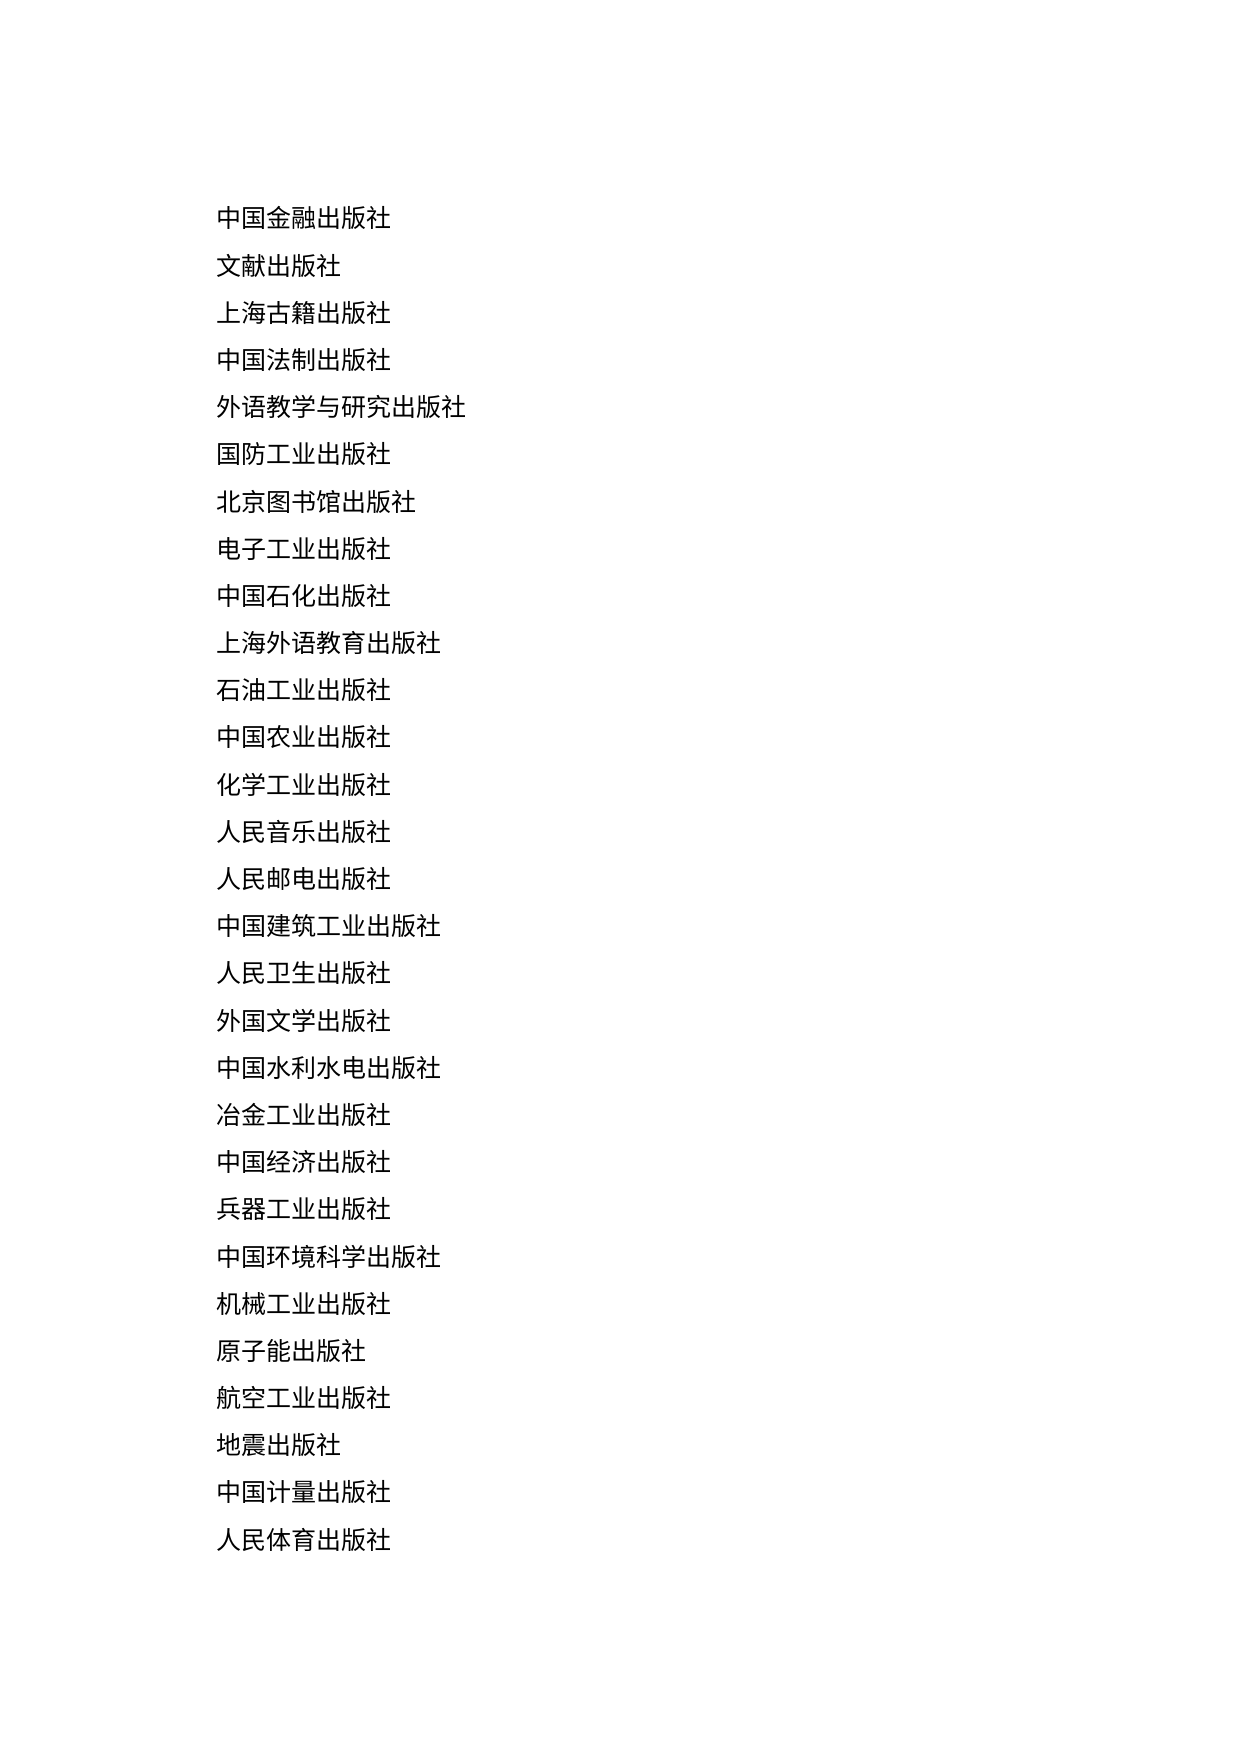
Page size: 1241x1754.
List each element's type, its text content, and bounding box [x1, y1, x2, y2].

text 冶金工业出版社 [150, 1084, 1090, 1132]
text 化学工业出版社 [150, 754, 1090, 801]
text 中国法制出版社 [150, 329, 1090, 377]
text 人民音乐出版社 [150, 801, 1090, 848]
text 上海外语教育出版社 [150, 613, 1090, 660]
text 中国石化出版社 [150, 565, 1090, 613]
text 中国水利水电出版社 [150, 1037, 1090, 1084]
text 石油工业出版社 [150, 660, 1090, 707]
text 北京图书馆出版社 [150, 471, 1090, 518]
text 兵器工业出版社 [150, 1179, 1090, 1226]
text 人民邮电出版社 [150, 848, 1090, 896]
text 外国文学出版社 [150, 990, 1090, 1037]
text 中国金融出版社 [150, 188, 1090, 235]
text 电子工业出版社 [150, 518, 1090, 565]
text 中国经济出版社 [150, 1132, 1090, 1179]
text 中国计量出版社 [150, 1462, 1090, 1509]
text 机械工业出版社 [150, 1273, 1090, 1320]
text 原子能出版社 [150, 1320, 1090, 1368]
text 人民体育出版社 [150, 1509, 1090, 1556]
text 人民卫生出版社 [150, 943, 1090, 990]
text 地震出版社 [150, 1415, 1090, 1462]
text 中国建筑工业出版社 [150, 896, 1090, 943]
text 文献出版社 [150, 235, 1090, 282]
text 中国农业出版社 [150, 707, 1090, 754]
text 国防工业出版社 [150, 424, 1090, 471]
text 上海古籍出版社 [150, 282, 1090, 329]
text 中国环境科学出版社 [150, 1226, 1090, 1273]
text 航空工业出版社 [150, 1368, 1090, 1415]
text 外语教学与研究出版社 [150, 377, 1090, 424]
